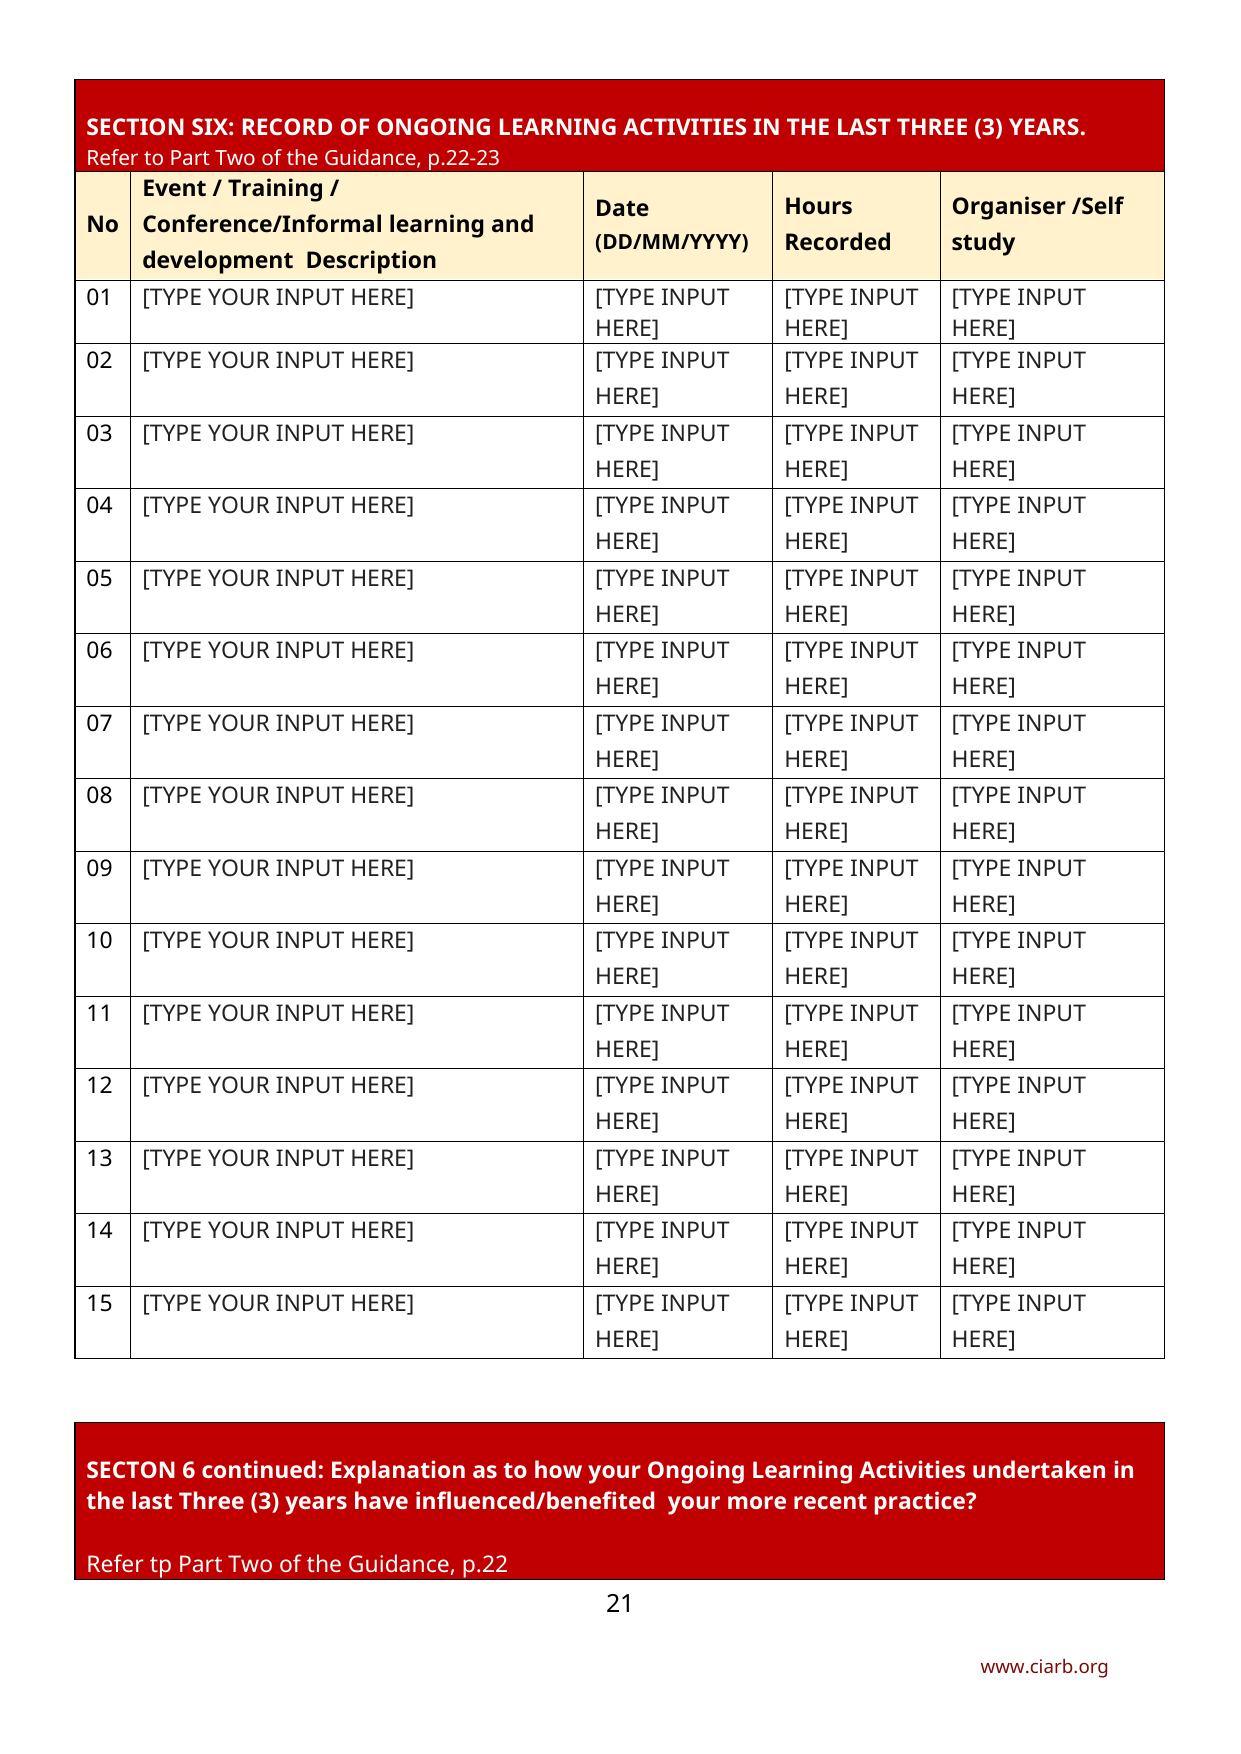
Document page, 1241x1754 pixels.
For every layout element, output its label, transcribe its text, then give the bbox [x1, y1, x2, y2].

table_cell [TYPE INPUT HERE] [773, 1287, 940, 1358]
table_cell [TYPE INPUT HERE] [584, 489, 772, 561]
table_cell [TYPE INPUT HERE] [584, 997, 772, 1068]
table_cell [TYPE YOUR INPUT HERE] [131, 997, 583, 1068]
table_cell [TYPE INPUT HERE] [941, 707, 1164, 778]
table_cell [TYPE INPUT HERE] [773, 1214, 940, 1286]
table_cell 09 [76, 852, 130, 923]
table_cell Event / Training / Conference/Informal learning and development Description [131, 172, 583, 279]
table_cell [TYPE YOUR INPUT HERE] [131, 281, 583, 343]
table_cell [TYPE INPUT HERE] [584, 707, 772, 778]
table_cell [TYPE INPUT HERE] [773, 1069, 940, 1141]
table_cell Organiser /Self study [941, 172, 1164, 279]
table_cell [TYPE INPUT HERE] [773, 281, 940, 343]
table_cell 06 [76, 634, 130, 706]
table_cell [TYPE INPUT HERE] [584, 634, 772, 706]
table_cell [TYPE INPUT HERE] [584, 1142, 772, 1213]
table_cell [TYPE INPUT HERE] [584, 562, 772, 633]
table_cell [TYPE INPUT HERE] [941, 1069, 1164, 1141]
table_cell [TYPE INPUT HERE] [773, 852, 940, 923]
table_cell [TYPE INPUT HERE] [773, 417, 940, 488]
table_cell [TYPE INPUT HERE] [584, 344, 772, 416]
table_cell [TYPE INPUT HERE] [941, 489, 1164, 561]
table_cell [TYPE INPUT HERE] [773, 634, 940, 706]
table_cell [TYPE YOUR INPUT HERE] [131, 779, 583, 851]
table_cell 08 [76, 779, 130, 851]
table_cell [TYPE YOUR INPUT HERE] [131, 924, 583, 996]
table_cell [TYPE YOUR INPUT HERE] [131, 562, 583, 633]
table_cell 05 [76, 562, 130, 633]
table_cell [TYPE INPUT HERE] [941, 634, 1164, 706]
table_cell [TYPE INPUT HERE] [773, 562, 940, 633]
table_cell [TYPE INPUT HERE] [584, 852, 772, 923]
table_cell 15 [76, 1287, 130, 1358]
table_cell [TYPE INPUT HERE] [773, 997, 940, 1068]
table_cell [TYPE YOUR INPUT HERE] [131, 417, 583, 488]
table_cell No [76, 172, 130, 279]
table_cell [TYPE INPUT HERE] [941, 997, 1164, 1068]
table_header SECTION SIX: RECORD OF ONGOING LEARNING ACTIVITIES IN THE LAST THREE (3) YEARS. Refer to Part Two of the Guidance, p.22-23 [76, 80, 1164, 171]
table_cell [TYPE INPUT HERE] [584, 281, 772, 343]
table_cell Hours Recorded [773, 172, 940, 279]
table_cell [TYPE INPUT HERE] [773, 1142, 940, 1213]
table_cell [TYPE INPUT HERE] [584, 924, 772, 996]
table_cell [TYPE INPUT HERE] [584, 1214, 772, 1286]
table_cell [TYPE INPUT HERE] [941, 1214, 1164, 1286]
table_cell 07 [76, 707, 130, 778]
table_cell 04 [76, 489, 130, 561]
table_cell [TYPE INPUT HERE] [941, 417, 1164, 488]
table_cell [TYPE INPUT HERE] [941, 1142, 1164, 1213]
table_cell [TYPE INPUT HERE] [941, 562, 1164, 633]
table_cell [TYPE INPUT HERE] [584, 779, 772, 851]
table_cell 01 [76, 281, 130, 343]
table_cell [TYPE YOUR INPUT HERE] [131, 634, 583, 706]
table_cell 10 [76, 924, 130, 996]
table_cell [TYPE YOUR INPUT HERE] [131, 707, 583, 778]
table_cell [TYPE INPUT HERE] [773, 489, 940, 561]
table_cell 13 [76, 1142, 130, 1213]
table_cell 03 [76, 417, 130, 488]
table_cell [TYPE YOUR INPUT HERE] [131, 1142, 583, 1213]
table_cell 14 [76, 1214, 130, 1286]
table_cell [TYPE YOUR INPUT HERE] [131, 344, 583, 416]
table_cell [TYPE INPUT HERE] [773, 344, 940, 416]
table_cell 02 [76, 344, 130, 416]
table_cell [TYPE INPUT HERE] [584, 1287, 772, 1358]
table_cell 11 [76, 997, 130, 1068]
table_cell [TYPE INPUT HERE] [584, 417, 772, 488]
table_cell [TYPE INPUT HERE] [773, 707, 940, 778]
table_cell [TYPE INPUT HERE] [941, 852, 1164, 923]
table_cell [TYPE YOUR INPUT HERE] [131, 489, 583, 561]
table_cell [TYPE INPUT HERE] [941, 924, 1164, 996]
table_cell [TYPE INPUT HERE] [941, 779, 1164, 851]
table_cell 12 [76, 1069, 130, 1141]
table_cell [TYPE YOUR INPUT HERE] [131, 852, 583, 923]
table_cell [TYPE INPUT HERE] [773, 779, 940, 851]
table_header SECTON 6 continued: Explanation as to how your Ongoing Learning Activities undertaken in the last Three (3) years have influenced/benefited your more recent practice? Refer tp Part Two of the Guidance, p.22 [76, 1423, 1164, 1579]
table_cell [TYPE INPUT HERE] [773, 924, 940, 996]
table_cell [TYPE YOUR INPUT HERE] [131, 1287, 583, 1358]
table_cell Date (DD/MM/YYYY) [584, 172, 772, 279]
table_cell [TYPE INPUT HERE] [584, 1069, 772, 1141]
table_cell [TYPE INPUT HERE] [941, 1287, 1164, 1358]
table_cell [TYPE INPUT HERE] [941, 281, 1164, 343]
table_cell [TYPE INPUT HERE] [941, 344, 1164, 416]
table_cell [TYPE YOUR INPUT HERE] [131, 1069, 583, 1141]
table_cell [TYPE YOUR INPUT HERE] [131, 1214, 583, 1286]
